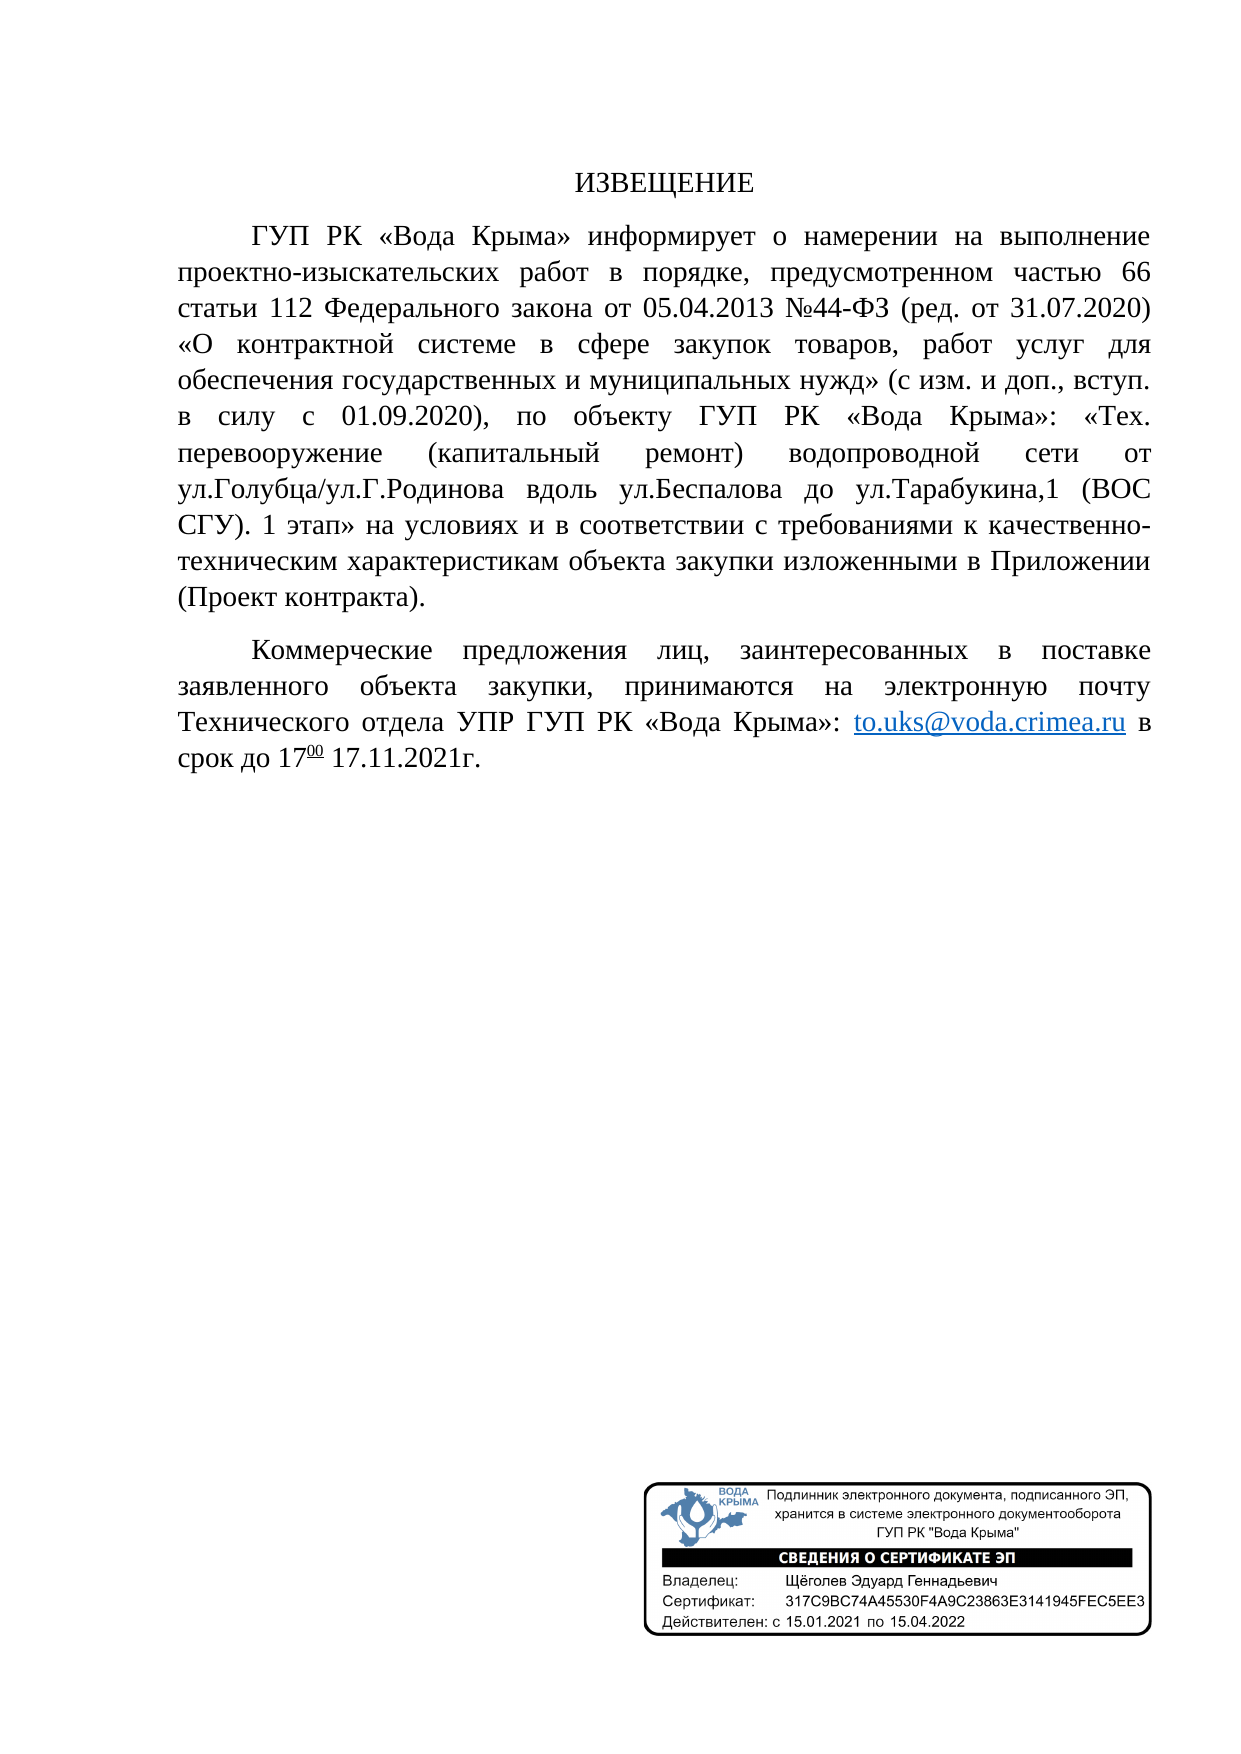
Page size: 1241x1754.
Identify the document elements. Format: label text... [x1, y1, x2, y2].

text ИЗВЕЩЕНИЕ [177, 165, 1152, 198]
picture [643, 1482, 1152, 1636]
text ГУП РК «Вода Крыма» информирует о намерении на выполнение проектно-изыскательских работ в порядке, предусмотренном частью 66 статьи 112 Федерального закона от 05.04.2013 №44-ФЗ (ред. от 31.07.2020) «О контрактной системе в сфере закупок товаров, работ услуг для обеспечения государственных и муниципальных нужд» (с изм. и доп., вступ. в силу с 01.09.2020), по объекту ГУП РК «Вода Крыма»: «Тех. перевооружение (капитальный ремонт) водопроводной сети от ул.Голубца/ул.Г.Родинова вдоль ул.Беспалова до ул.Тарабукина,1 (ВОС СГУ). 1 этап» на условиях и в соответствии с требованиями к качественно-техническим характеристикам объекта закупки изложенными в Приложении (Проект контракта). [177, 218, 1152, 613]
text Коммерческие предложения лиц, заинтересованных в поставке заявленного объекта закупки, принимаются на электронную почту Технического отдела УПР ГУП РК «Вода Крыма»: to.uks@voda.crimea.ru в срок до 1700 17.11.2021г. [177, 632, 1152, 774]
